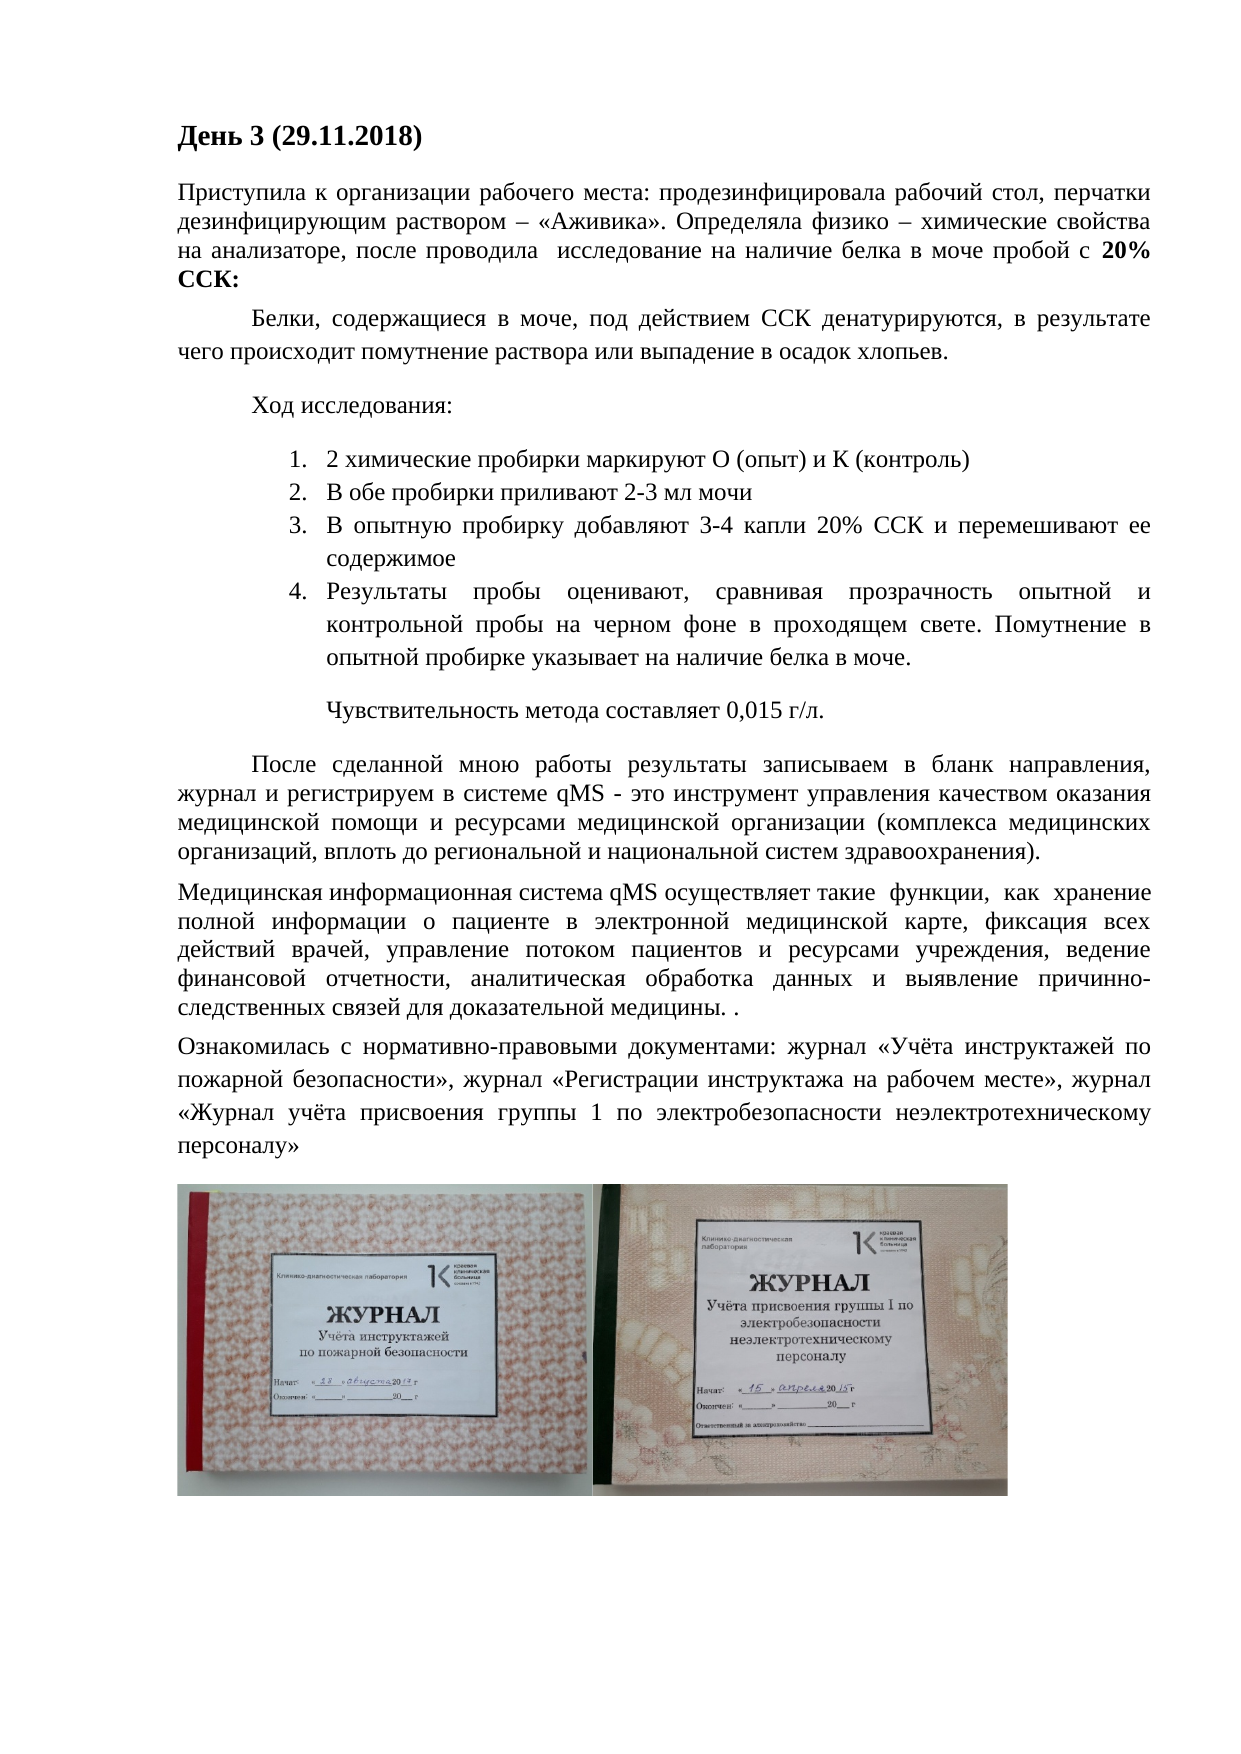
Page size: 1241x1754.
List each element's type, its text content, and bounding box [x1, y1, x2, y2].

text После сделанной мною работы результаты записываем в бланк направления, журнал и регистрируем в системе qMS - это инструмент управления качеством оказания медицинской помощи и ресурсами медицинской организации (комплекса медицинских организаций, вплоть до региональной и национальной систем здравоохранения). [177, 749, 1152, 864]
text Белки, содержащиеся в моче, под действием ССК денатурируются, в результате чего происходит помутнение раствора или выпадение в осадок хлопьев. [177, 303, 1152, 365]
list Результаты пробы оценивают, сравнивая прозрачность опытной и контрольной пробы на черном фоне в проходящем свете. Помутнение в опытной пробирке указывает на наличие белка в моче. [288, 576, 1152, 671]
picture [177, 1184, 1008, 1496]
list 2 химические пробирки маркируют О (опыт) и К (контроль) [288, 444, 1152, 472]
text Ход исследования: [177, 390, 1152, 418]
text День 3 (29.11.2018) [177, 118, 1152, 152]
text Ознакомилась с нормативно-правовыми документами: журнал «Учёта инструктажей по пожарной безопасности», журнал «Регистрации инструктажа на рабочем месте», журнал «Журнал учёта присвоения группы 1 по электробезопасности неэлектротехническому персоналу» [177, 1031, 1152, 1159]
list В обе пробирки приливают 2-3 мл мочи [288, 477, 1152, 505]
text Чувствительность метода составляет 0,015 г/л. [177, 696, 1152, 724]
text Приступила к организации рабочего места: продезинфицировала рабочий стол, перчатки дезинфицирующим раствором – «Аживика». Определяла физико – химические свойства на анализаторе, после проводила исследование на наличие белка в моче пробой с 20% ССК: [177, 177, 1152, 292]
list В опытную пробирку добавляют 3-4 капли 20% ССК и перемешивают ее содержимое [288, 510, 1152, 571]
text Медицинская информационная система qMS осуществляет такие функции, как хранение полной информации о пациенте в электронной медицинской карте, фиксация всех действий врачей, управление потоком пациентов и ресурсами учреждения, ведение финансовой отчетности, аналитическая обработка данных и выявление причинно-следственных связей для доказательной медицины. . [177, 877, 1152, 1021]
